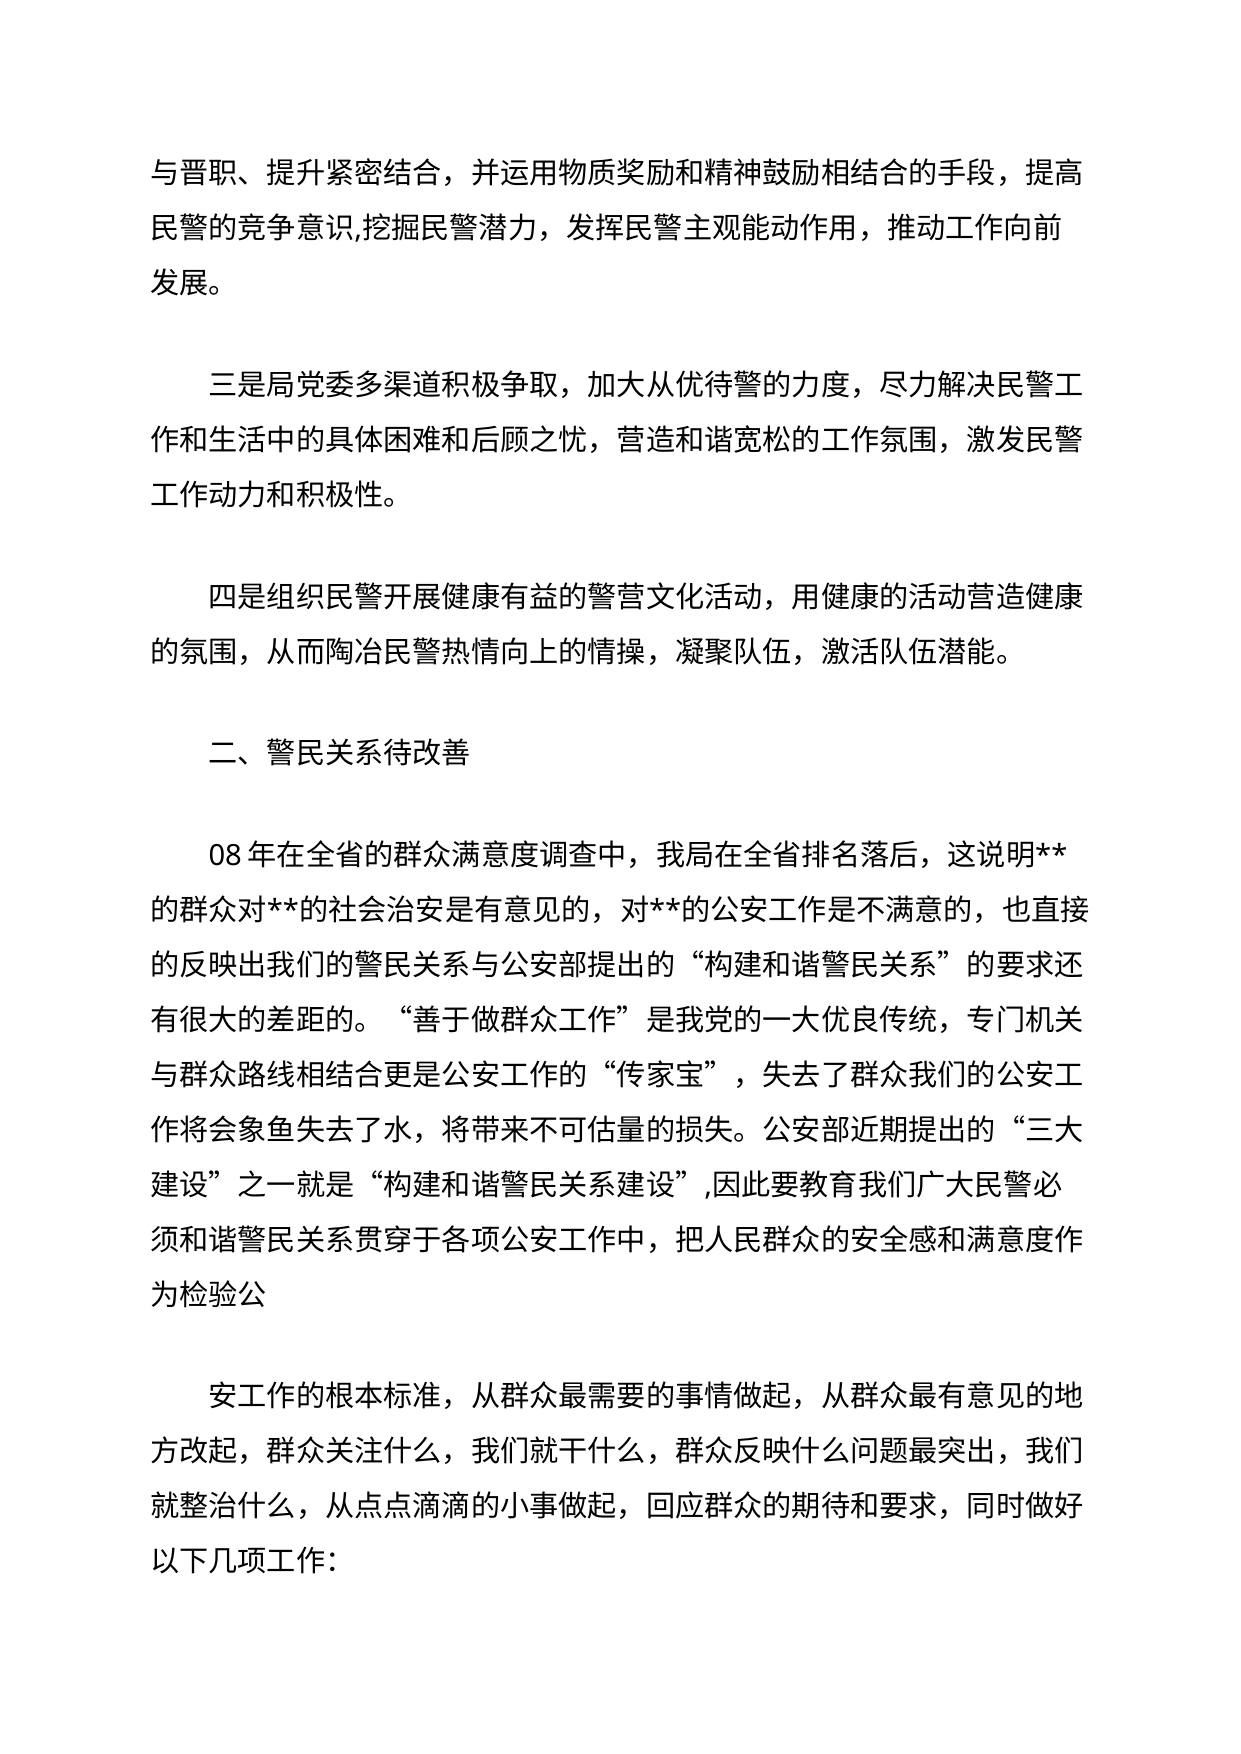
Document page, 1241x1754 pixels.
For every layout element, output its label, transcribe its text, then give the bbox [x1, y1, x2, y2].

text 08年在全省的群众满意度调查中，我局在全省排名落后，这说明**的群众对**的社会治安是有意见的，对**的公安工作是不满意的，也直接的反映出我们的警民关系与公安部提出的“构建和谐警民关系”的要求还有很大的差距的。“善于做群众工作”是我党的一大优良传统，专门机关与群众路线相结合更是公安工作的“传家宝”，失去了群众我们的公安工作将会象鱼失去了水，将带来不可估量的损失。公安部近期提出的“三大建设”之一就是“构建和谐警民关系建设”,因此要教育我们广大民警必须和谐警民关系贯穿于各项公安工作中，把人民群众的安全感和满意度作为检验公 [150, 832, 1090, 1313]
text 三是局党委多渠道积极争取，加大从优待警的力度，尽力解决民警工作和生活中的具体困难和后顾之忧，营造和谐宽松的工作氛围，激发民警工作动力和积极性。 [150, 362, 1090, 514]
text 二、警民关系待改善 [150, 730, 1090, 772]
text 四是组织民警开展健康有益的警营文化活动，用健康的活动营造健康的氛围，从而陶冶民警热情向上的情操，凝聚队伍，激活队伍潜能。 [150, 573, 1090, 670]
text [150, 150, 1090, 302]
text 安工作的根本标准，从群众最需要的事情做起，从群众最有意见的地方改起，群众关注什么，我们就干什么，群众反映什么问题最突出，我们就整治什么，从点点滴滴的小事做起，回应群众的期待和要求，同时做好以下几项工作： [150, 1373, 1090, 1580]
